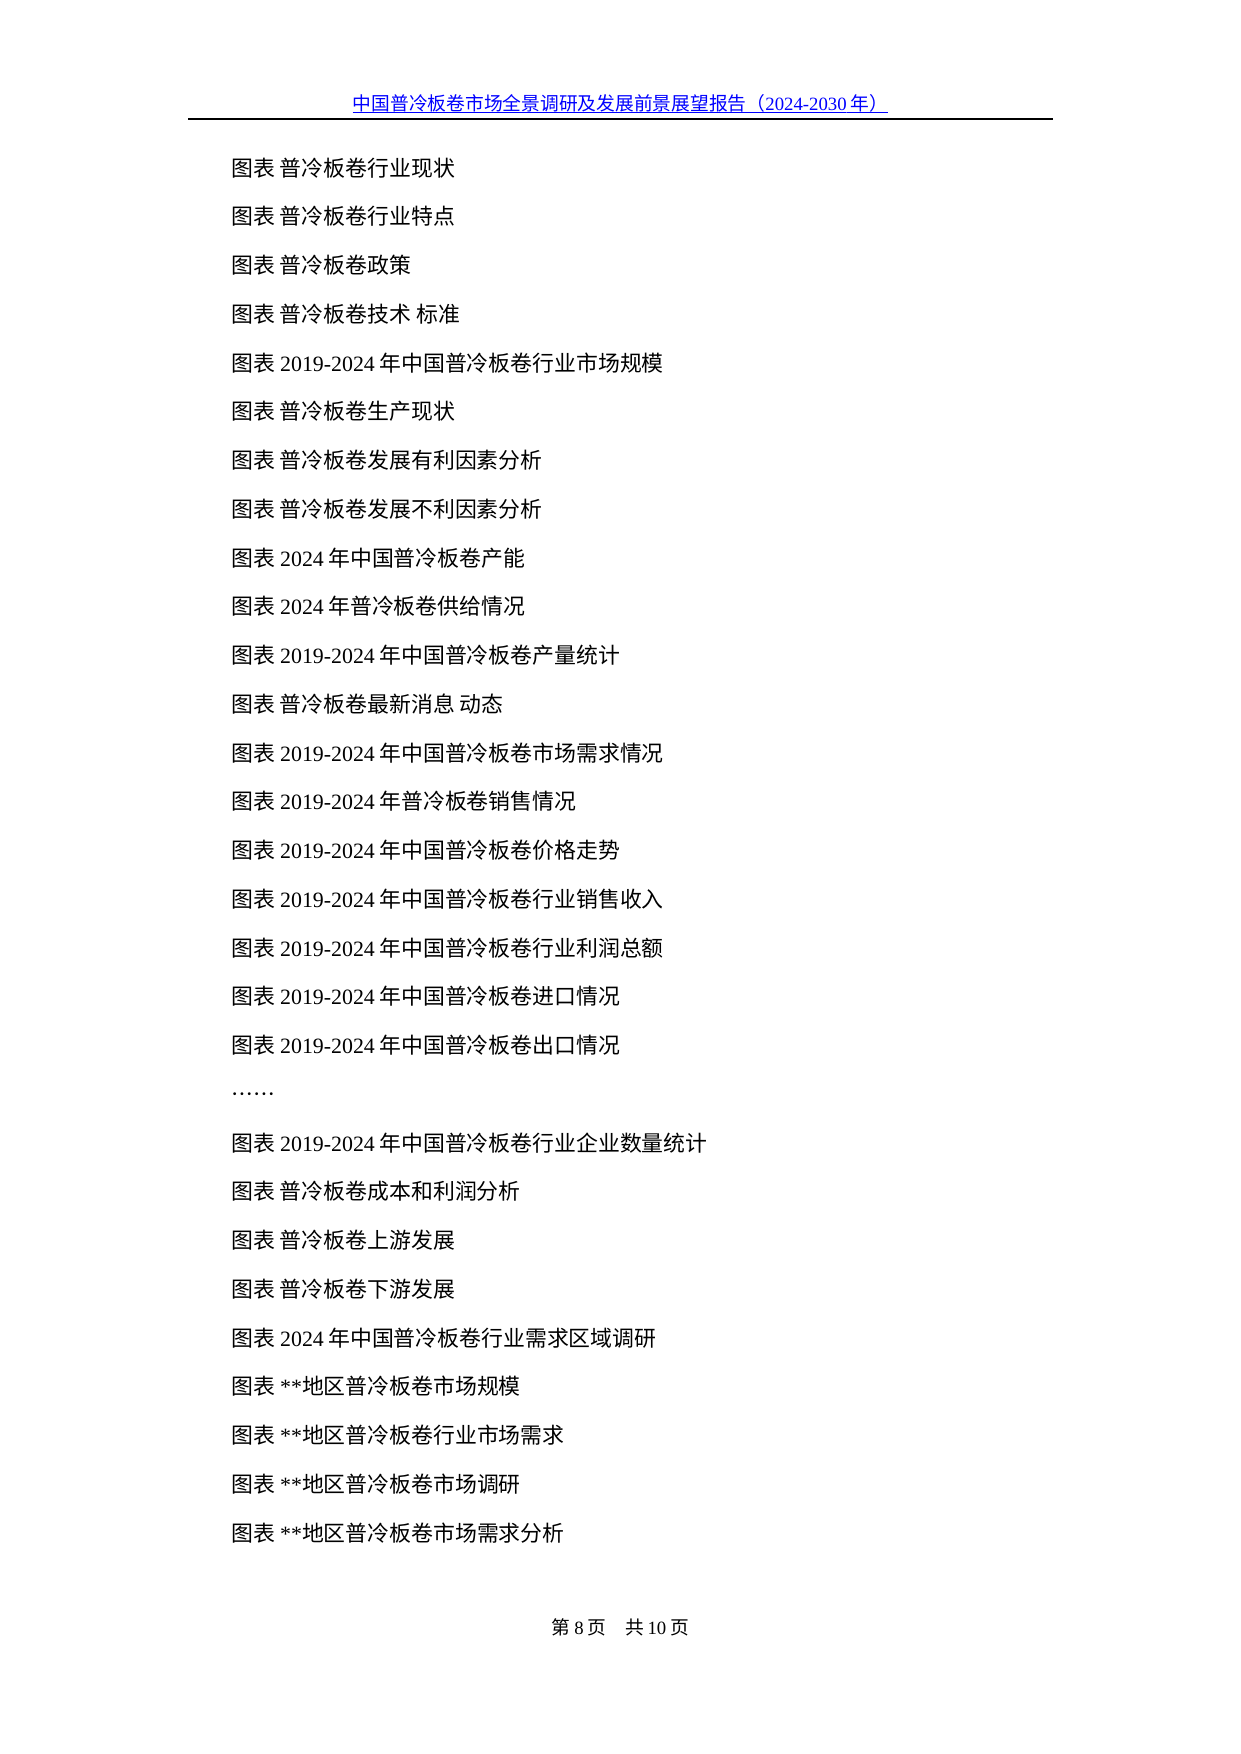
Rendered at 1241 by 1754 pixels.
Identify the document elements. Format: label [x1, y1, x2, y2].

text [187, 150, 1053, 1548]
